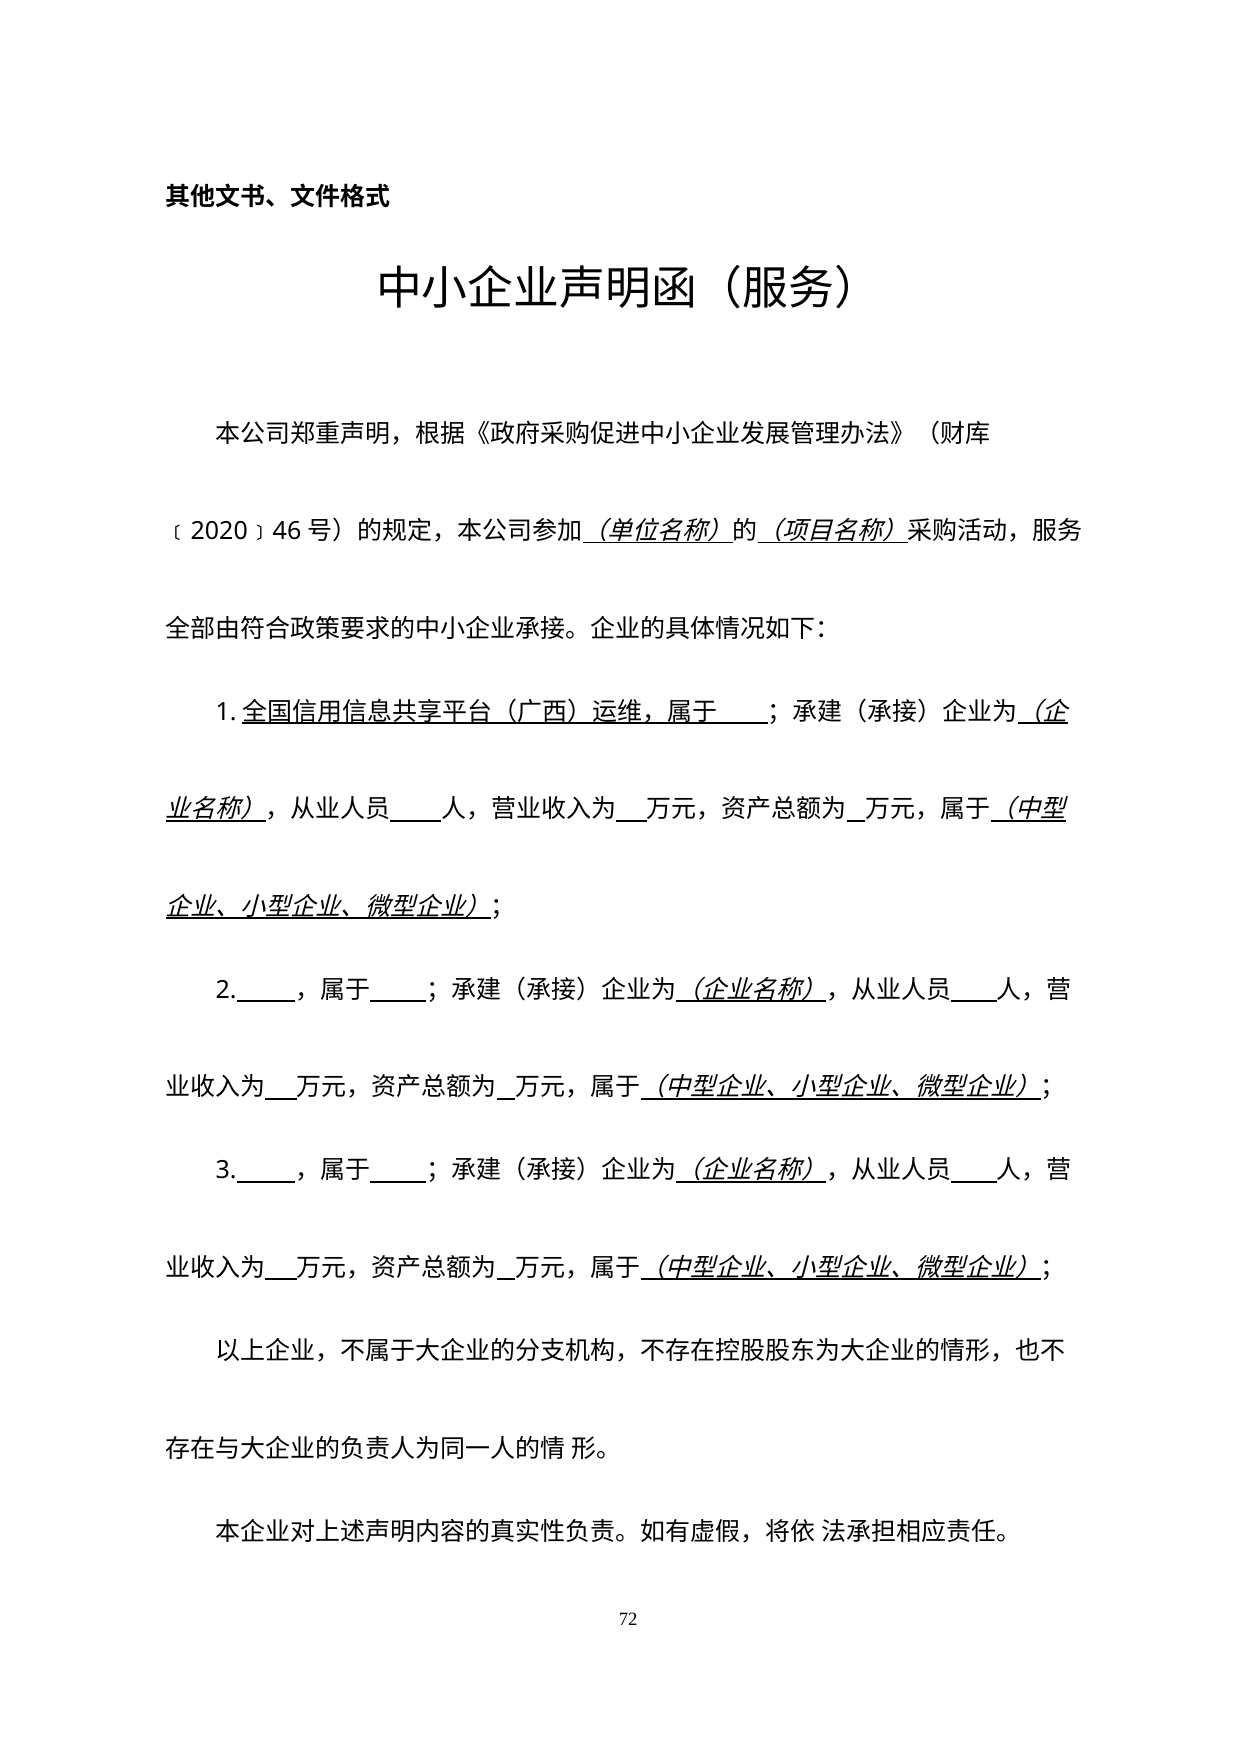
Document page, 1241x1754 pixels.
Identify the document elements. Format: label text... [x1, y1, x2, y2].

text 以上企业，不属于大企业的分支机构，不存在控股股东为大企业的情形，也不存在与大企业的负责人为同一人的情 形。 [165, 1316, 1090, 1479]
text 1. 全国信用信息共享平台（广西）运维，属于 ；承建（承接）企业为（企业名称），从业人员 人，营业收入为 万元，资产总额为 万元，属于（中型企业、小型企业、微型企业）； [165, 677, 1090, 937]
text 其他文书、文件格式 [165, 162, 1090, 227]
text 3. ，属于 ；承建（承接）企业为（企业名称），从业人员 人，营业收入为 万元，资产总额为 万元，属于（中型企业、小型企业、微型企业）； [165, 1136, 1090, 1298]
text 中小企业声明函（服务） [165, 236, 1090, 333]
text 本企业对上述声明内容的真实性负责。如有虚假，将依 法承担相应责任。 [165, 1497, 1090, 1562]
text 本公司郑重声明，根据《政府采购促进中小企业发展管理办法》（财库﹝2020﹞46 号）的规定，本公司参加（单位名称）的（项目名称）采购活动，服务全部由符合政策要求的中小企业承接。企业的具体情况如下： [165, 399, 1090, 659]
text 2. ，属于 ；承建（承接）企业为（企业名称），从业人员 人，营业收入为 万元，资产总额为 万元，属于（中型企业、小型企业、微型企业）； [165, 955, 1090, 1117]
